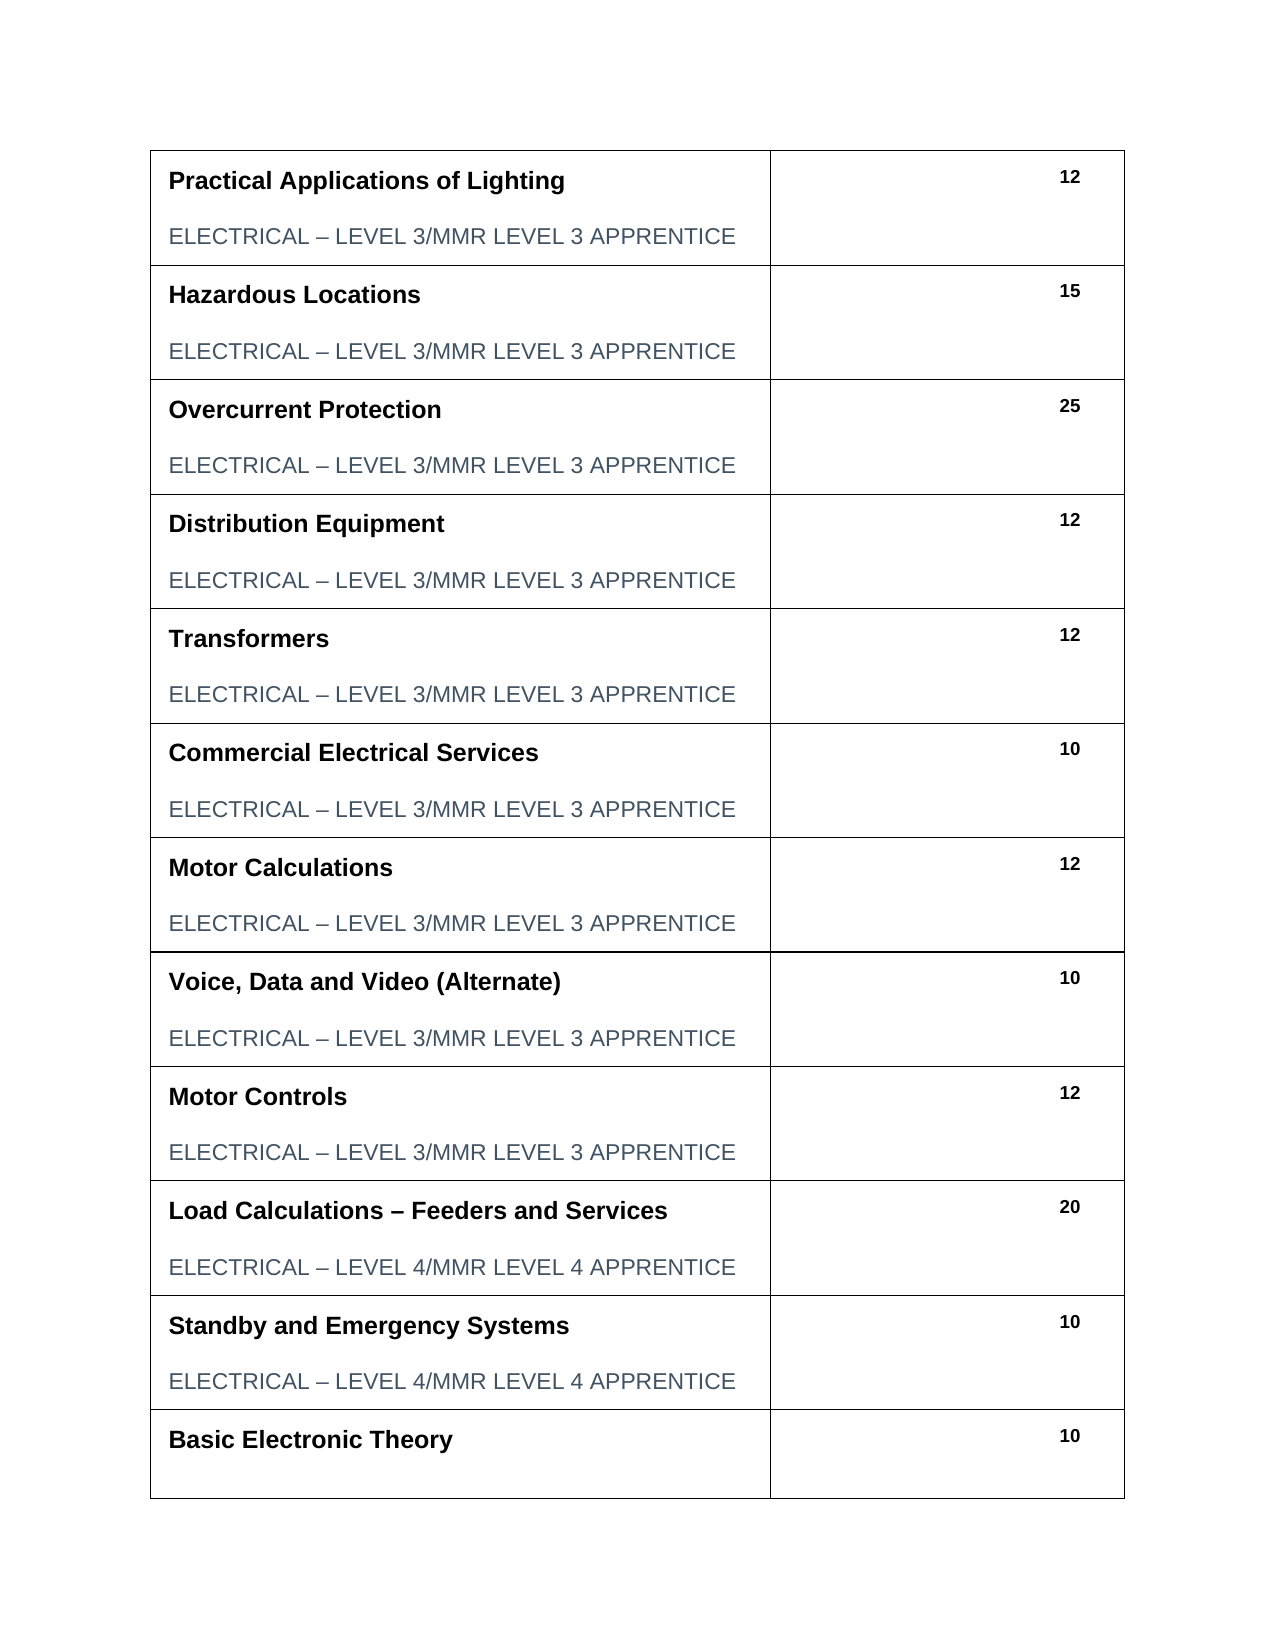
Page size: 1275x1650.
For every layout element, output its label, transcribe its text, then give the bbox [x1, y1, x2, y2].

table_cell Practical Applications of Lighting ELECTRICAL – LEVEL 3/MMR LEVEL 3 APPRENTICE [151, 151, 770, 264]
table_cell 10 [771, 1296, 1124, 1409]
table_cell 12 [771, 609, 1124, 722]
table_cell Motor Controls ELECTRICAL – LEVEL 3/MMR LEVEL 3 APPRENTICE [151, 1067, 770, 1180]
table_cell Voice, Data and Video (Alternate) ELECTRICAL – LEVEL 3/MMR LEVEL 3 APPRENTICE [151, 953, 770, 1066]
table_cell 12 [771, 1067, 1124, 1180]
table_cell 12 [771, 838, 1124, 951]
table_cell Distribution Equipment ELECTRICAL – LEVEL 3/MMR LEVEL 3 APPRENTICE [151, 495, 770, 608]
table_cell Overcurrent Protection ELECTRICAL – LEVEL 3/MMR LEVEL 3 APPRENTICE [151, 380, 770, 493]
table_cell 10 [771, 953, 1124, 1066]
table_cell 20 [771, 1181, 1124, 1295]
table_cell Transformers ELECTRICAL – LEVEL 3/MMR LEVEL 3 APPRENTICE [151, 609, 770, 722]
table_cell Hazardous Locations ELECTRICAL – LEVEL 3/MMR LEVEL 3 APPRENTICE [151, 266, 770, 379]
table_cell Standby and Emergency Systems ELECTRICAL – LEVEL 4/MMR LEVEL 4 APPRENTICE [151, 1296, 770, 1409]
table_cell 12 [771, 151, 1124, 264]
table_cell 10 [771, 1410, 1124, 1497]
table_cell Commercial Electrical Services ELECTRICAL – LEVEL 3/MMR LEVEL 3 APPRENTICE [151, 724, 770, 837]
table_cell 12 [771, 495, 1124, 608]
table_cell 15 [771, 266, 1124, 379]
table_cell Load Calculations – Feeders and Services ELECTRICAL – LEVEL 4/MMR LEVEL 4 APPRENTICE [151, 1181, 770, 1295]
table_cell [151, 1410, 770, 1497]
table_cell 10 [771, 724, 1124, 837]
table_cell 25 [771, 380, 1124, 493]
table_cell Motor Calculations ELECTRICAL – LEVEL 3/MMR LEVEL 3 APPRENTICE [151, 838, 770, 951]
